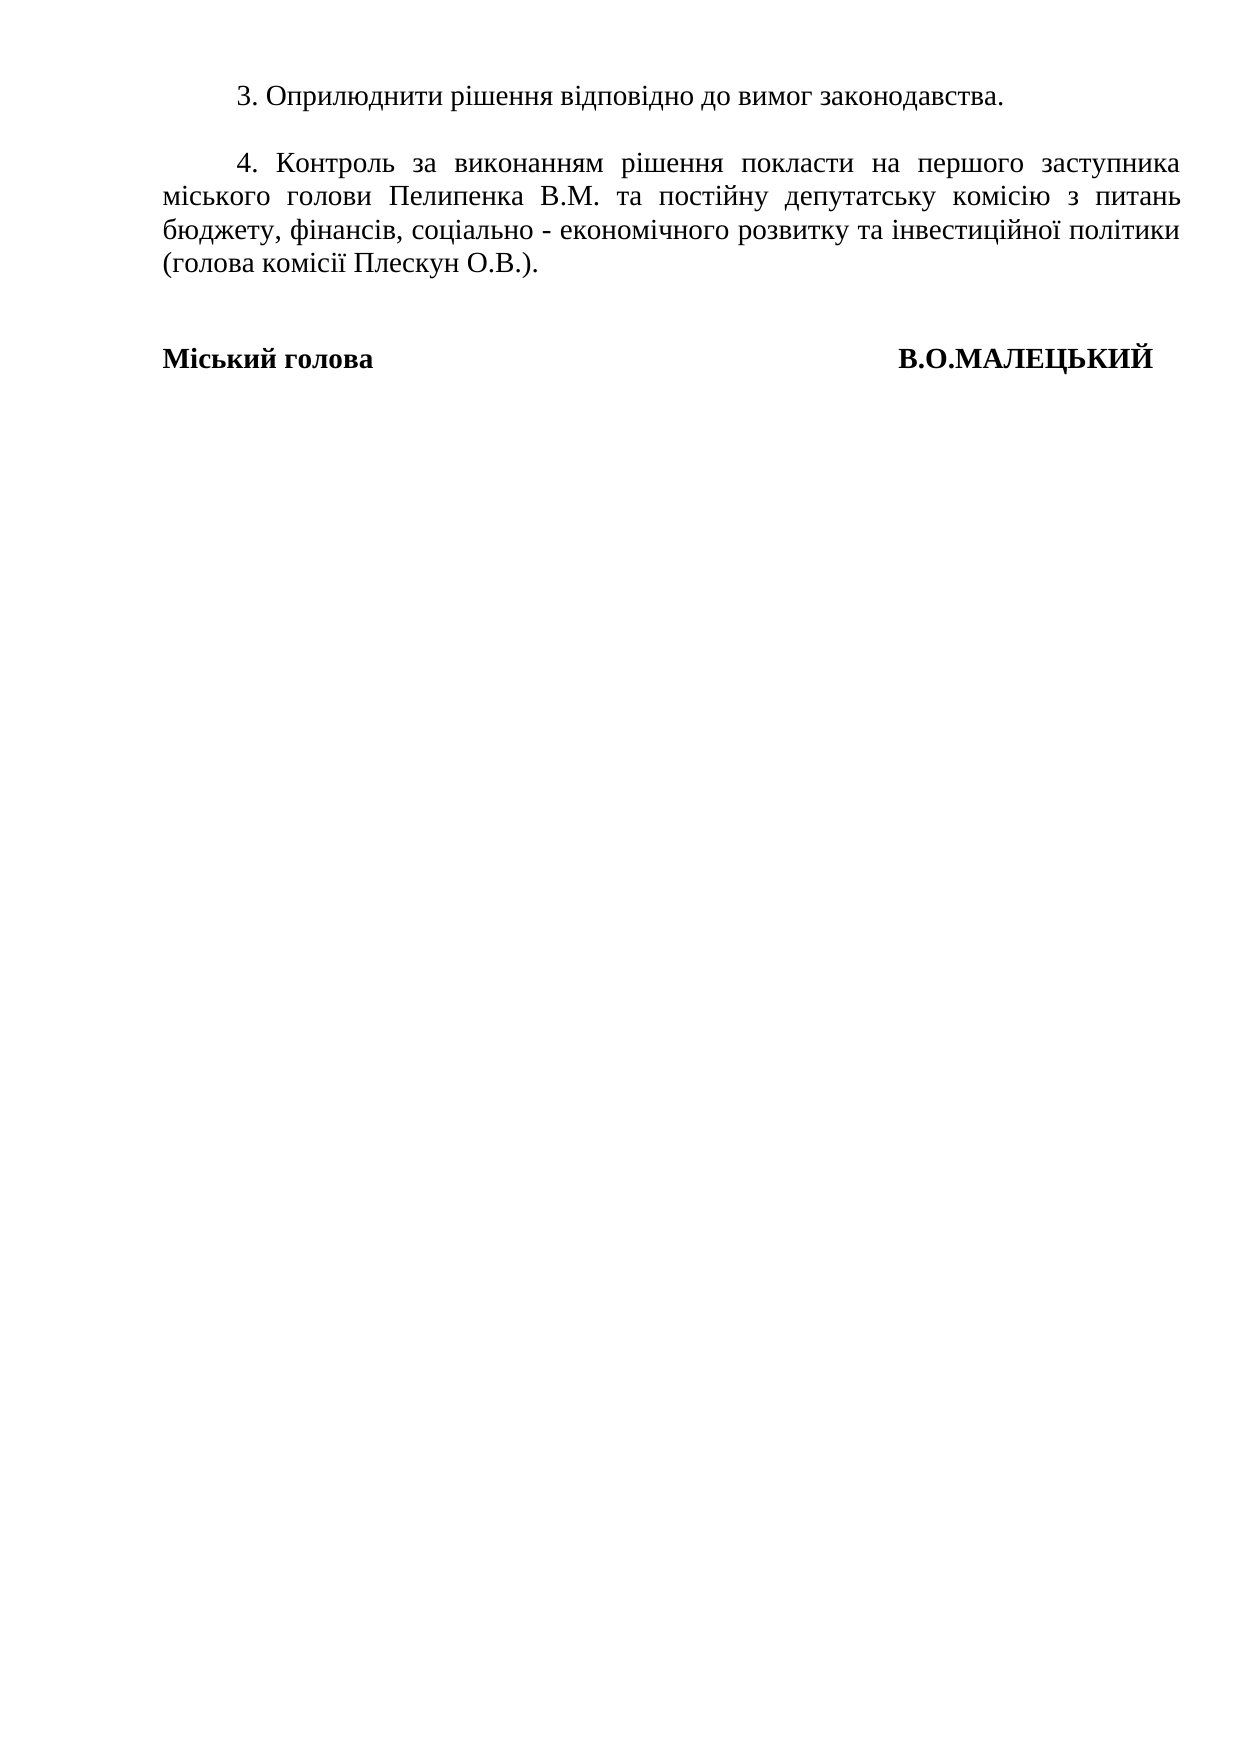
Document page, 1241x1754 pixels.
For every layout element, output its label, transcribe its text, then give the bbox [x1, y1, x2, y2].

text 4. Контроль за виконанням рішення покласти на першого заступника міського голови Пелипенка В.М. та постійну депутатську комісію з питань бюджету, фінансів, соціально - економічного розвитку та інвестиційної політики (голова комісії Плескун О.В.). [162, 145, 1181, 279]
text 3. Оприлюднити рішення відповідно до вимог законодавства. [162, 78, 1181, 111]
subtitle Міський голова В.О.МАЛЕЦЬКИЙ [162, 341, 1181, 374]
